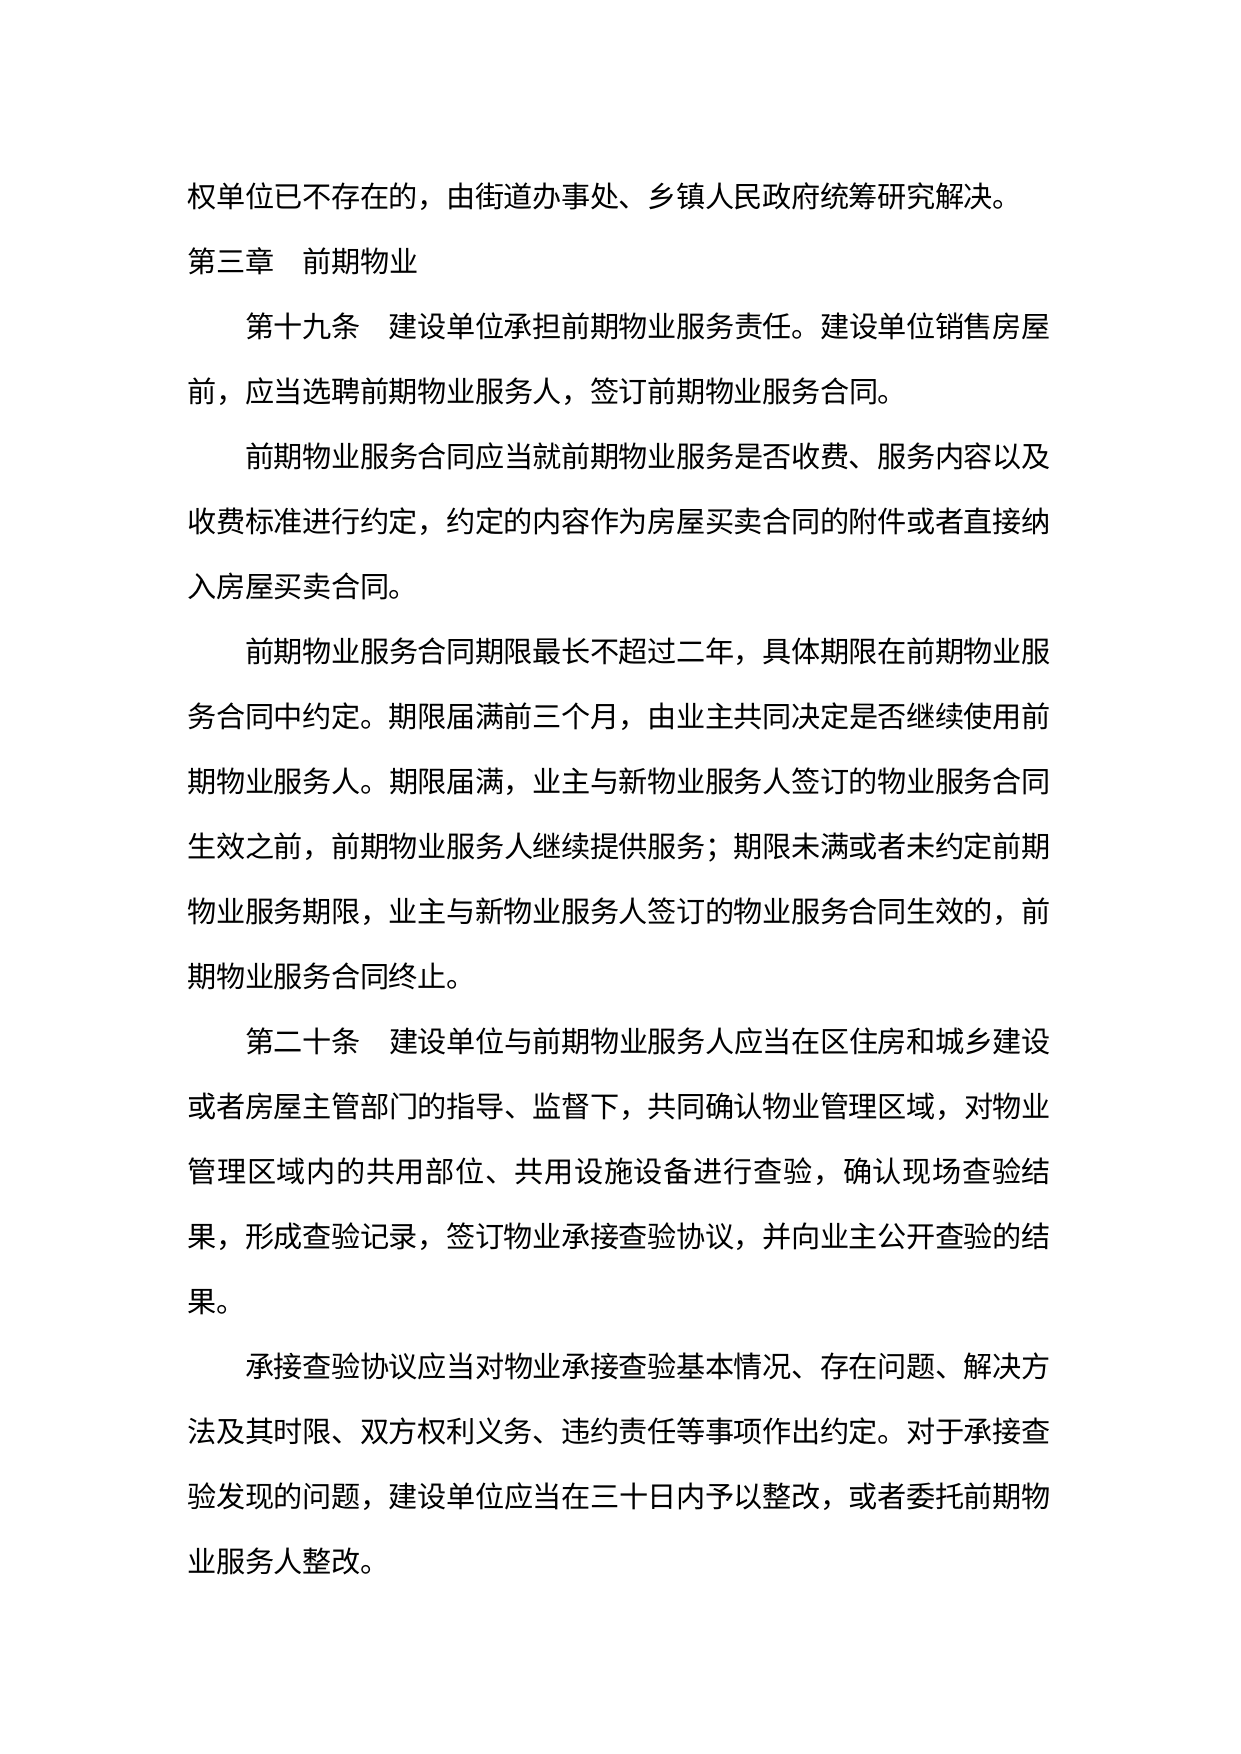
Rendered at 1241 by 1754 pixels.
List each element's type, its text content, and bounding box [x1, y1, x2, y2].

text 承接查验协议应当对物业承接查验基本情况、存在问题、解决方法及其时限、双方权利义务、违约责任等事项作出约定。对于承接查验发现的问题，建设单位应当在三十日内予以整改，或者委托前期物业服务人整改。 [187, 1332, 1053, 1592]
text 前期物业服务合同期限最长不超过二年，具体期限在前期物业服务合同中约定。期限届满前三个月，由业主共同决定是否继续使用前期物业服务人。期限届满，业主与新物业服务人签订的物业服务合同生效之前，前期物业服务人继续提供服务；期限未满或者未约定前期物业服务期限，业主与新物业服务人签订的物业服务合同生效的，前期物业服务合同终止。 [187, 617, 1053, 1007]
text 前期物业服务合同应当就前期物业服务是否收费、服务内容以及收费标准进行约定，约定的内容作为房屋买卖合同的附件或者直接纳入房屋买卖合同。 [187, 422, 1053, 617]
text 第二十条 建设单位与前期物业服务人应当在区住房和城乡建设或者房屋主管部门的指导、监督下，共同确认物业管理区域，对物业管理区域内的共用部位、共用设施设备进行查验，确认现场查验结果，形成查验记录，签订物业承接查验协议，并向业主公开查验的结果。 [187, 1007, 1053, 1332]
text 第十九条 建设单位承担前期物业服务责任。建设单位销售房屋前，应当选聘前期物业服务人，签订前期物业服务合同。 [187, 292, 1053, 422]
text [187, 162, 1053, 227]
text 第三章 前期物业 [187, 227, 1053, 292]
